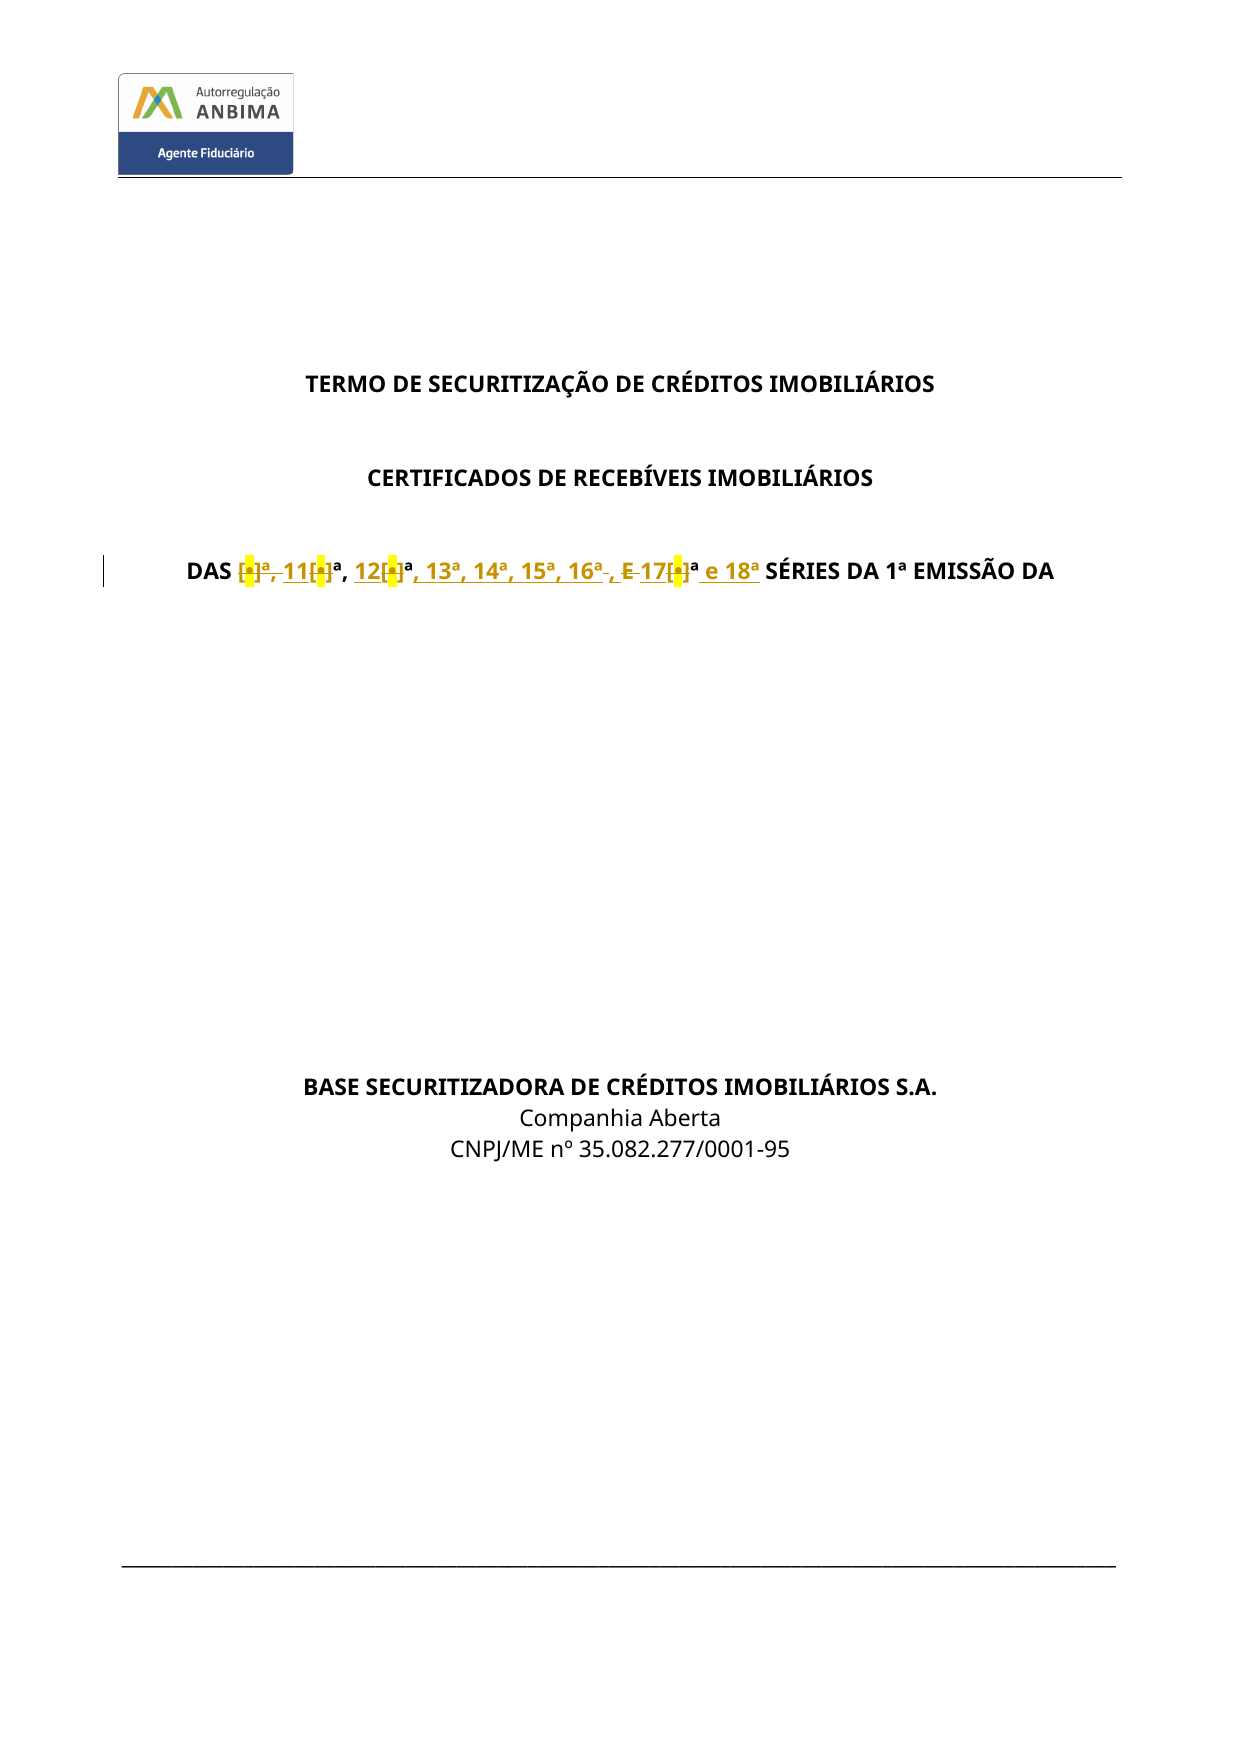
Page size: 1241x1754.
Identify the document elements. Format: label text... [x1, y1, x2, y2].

title DAS ª, ªª SÉRIES DA 1ª EMISSÃO DA [118, 555, 245, 587]
text CNPJ/ME nº 35.082.277/0001-95 [118, 1133, 1122, 1165]
text __________________________________________________________________________________________________ [118, 1540, 1122, 1571]
title CERTIFICADOS DE RECEBÍVEIS IMOBILIÁRIOS [118, 462, 1122, 493]
title DAS ª, ªª SÉRIES DA 1ª EMISSÃO DA [254, 555, 317, 587]
title TERMO DE SECURITIZAÇÃO DE CRÉDITOS IMOBILIÁRIOS [118, 368, 1122, 399]
title DAS ª, ªª SÉRIES DA 1ª EMISSÃO DA [682, 555, 1122, 587]
title DAS ª, ªª SÉRIES DA 1ª EMISSÃO DA [397, 555, 674, 587]
title DAS ª, ªª SÉRIES DA 1ª EMISSÃO DA [325, 555, 388, 587]
picture [118, 73, 294, 175]
text Companhia Aberta [118, 1102, 1122, 1133]
text BASE SECURITIZADORA DE CRÉDITOS IMOBILIÁRIOS S.A. [118, 1071, 1122, 1102]
